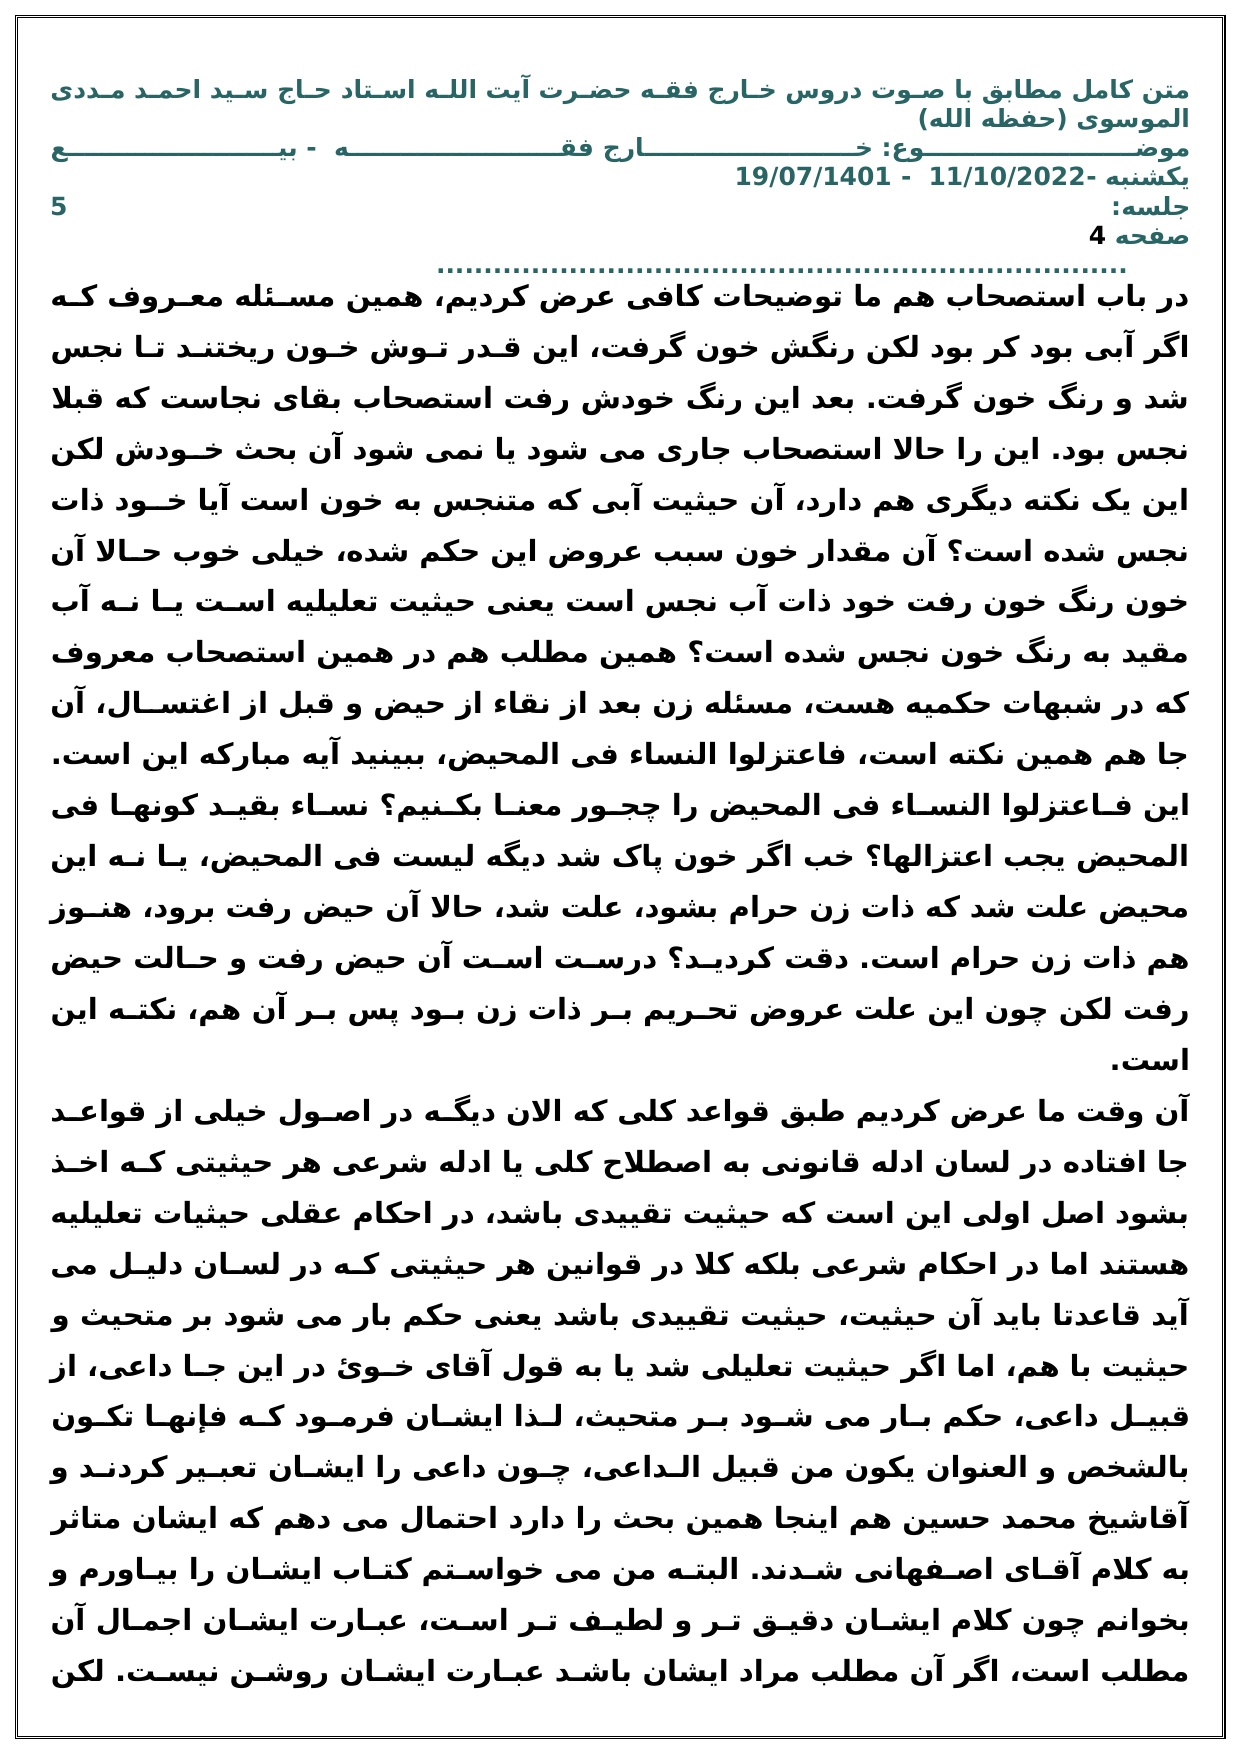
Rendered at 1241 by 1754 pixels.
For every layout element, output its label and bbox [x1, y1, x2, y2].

text [50, 279, 1190, 1077]
text [50, 1094, 1190, 1688]
